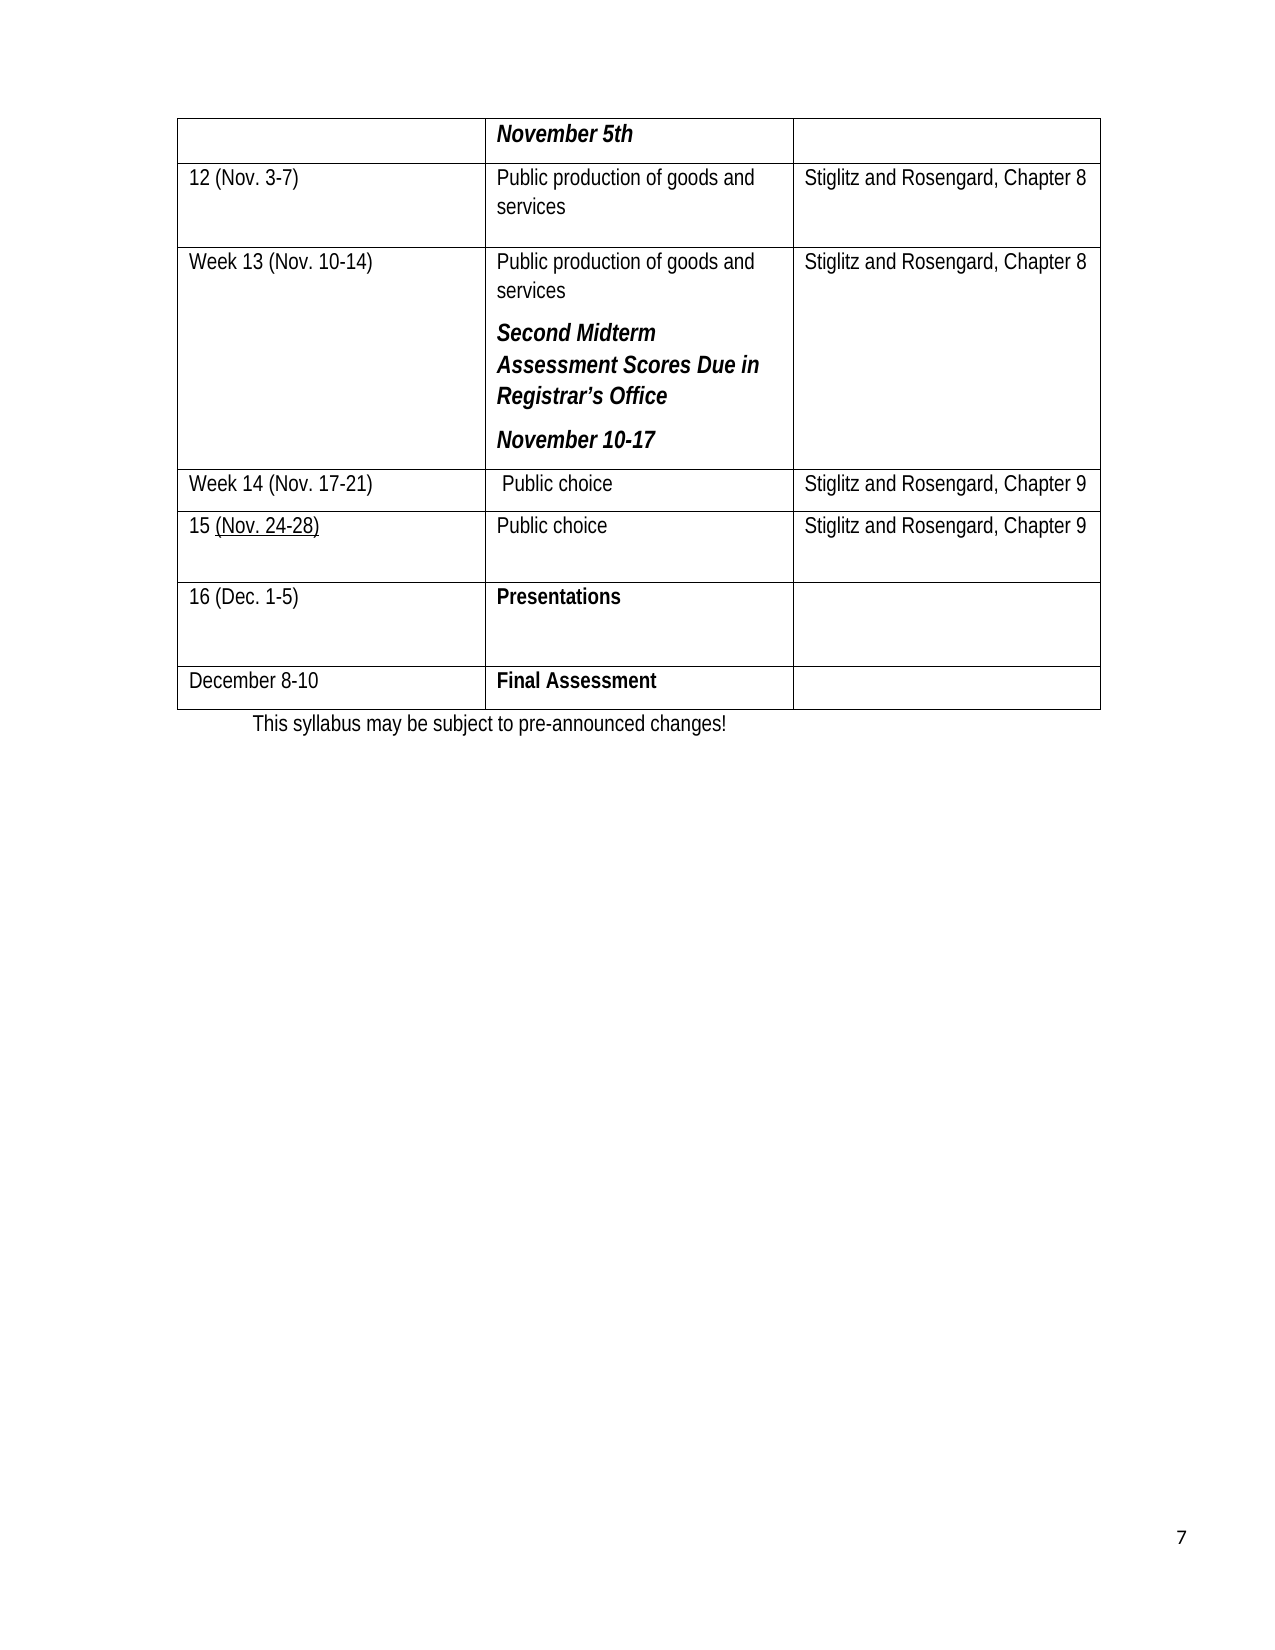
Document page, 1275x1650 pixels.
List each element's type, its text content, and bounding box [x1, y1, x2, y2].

table_cell [794, 583, 1100, 666]
table_cell [794, 667, 1100, 709]
table_cell Stiglitz and Rosengard, Chapter 9 [794, 512, 1100, 582]
table_cell 12 (Nov. 3-7) [178, 164, 485, 247]
table_cell Stiglitz and Rosengard, Chapter 8 [794, 248, 1100, 468]
table_cell Presentations [486, 583, 793, 666]
table_cell Week 14 (Nov. 17-21) [178, 470, 485, 511]
table_cell 16 (Dec. 1-5) [178, 583, 485, 666]
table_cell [794, 119, 1100, 163]
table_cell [486, 119, 793, 163]
table_cell Public choice [486, 512, 793, 582]
table_cell 15 (Nov. 24-28) [178, 512, 485, 582]
table_cell Public choice [486, 470, 793, 511]
table_cell December 8-10 [178, 667, 485, 709]
table_cell Week 13 (Nov. 10-14) [178, 248, 485, 468]
table_cell Public production of goods and services Second Midterm Assessment Scores Due in Registrar’s Office November 10-17 [486, 248, 793, 468]
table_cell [178, 119, 485, 163]
table_cell Final Assessment [486, 667, 793, 709]
table_cell Public production of goods and services [486, 164, 793, 247]
table_cell Stiglitz and Rosengard, Chapter 9 [794, 470, 1100, 511]
table_cell Stiglitz and Rosengard, Chapter 8 [794, 164, 1100, 247]
text This syllabus may be subject to pre-announced changes! [177, 710, 1186, 736]
